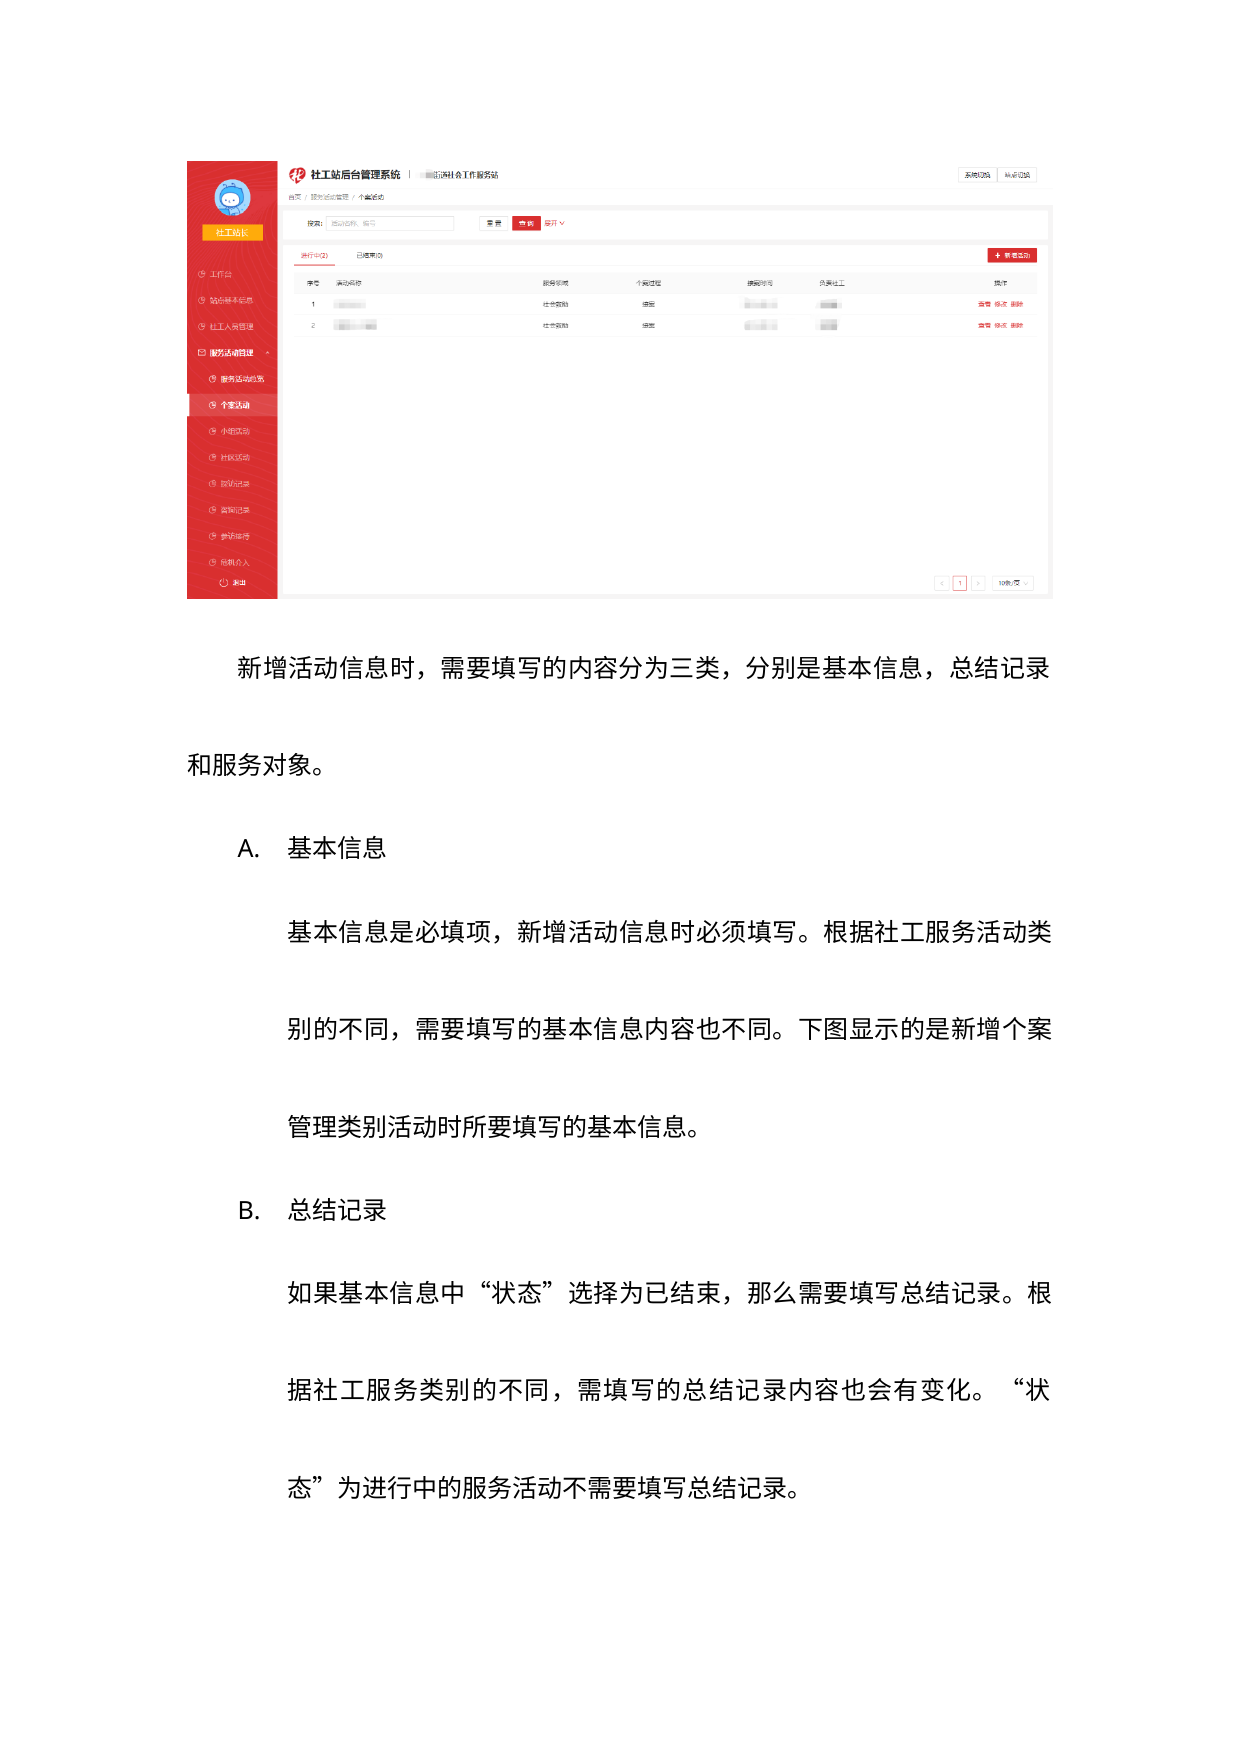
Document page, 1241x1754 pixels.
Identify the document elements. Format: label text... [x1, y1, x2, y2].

text 如果基本信息中“状态”选择为已结束，那么需要填写总结记录。根据社工服务类别的不同，需填写的总结记录内容也会有变化。“状态”为进行中的服务活动不需要填写总结记录。 [287, 1259, 1053, 1519]
text 基本信息是必填项，新增活动信息时必须填写。根据社工服务活动类别的不同，需要填写的基本信息内容也不同。下图显示的是新增个案管理类别活动时所要填写的基本信息。 [287, 898, 1053, 1158]
picture [187, 161, 1053, 599]
list 总结记录 [237, 1176, 1053, 1241]
list 基本信息 [237, 814, 1053, 879]
text 新增活动信息时，需要填写的内容分为三类，分别是基本信息，总结记录和服务对象。 [187, 634, 1053, 796]
